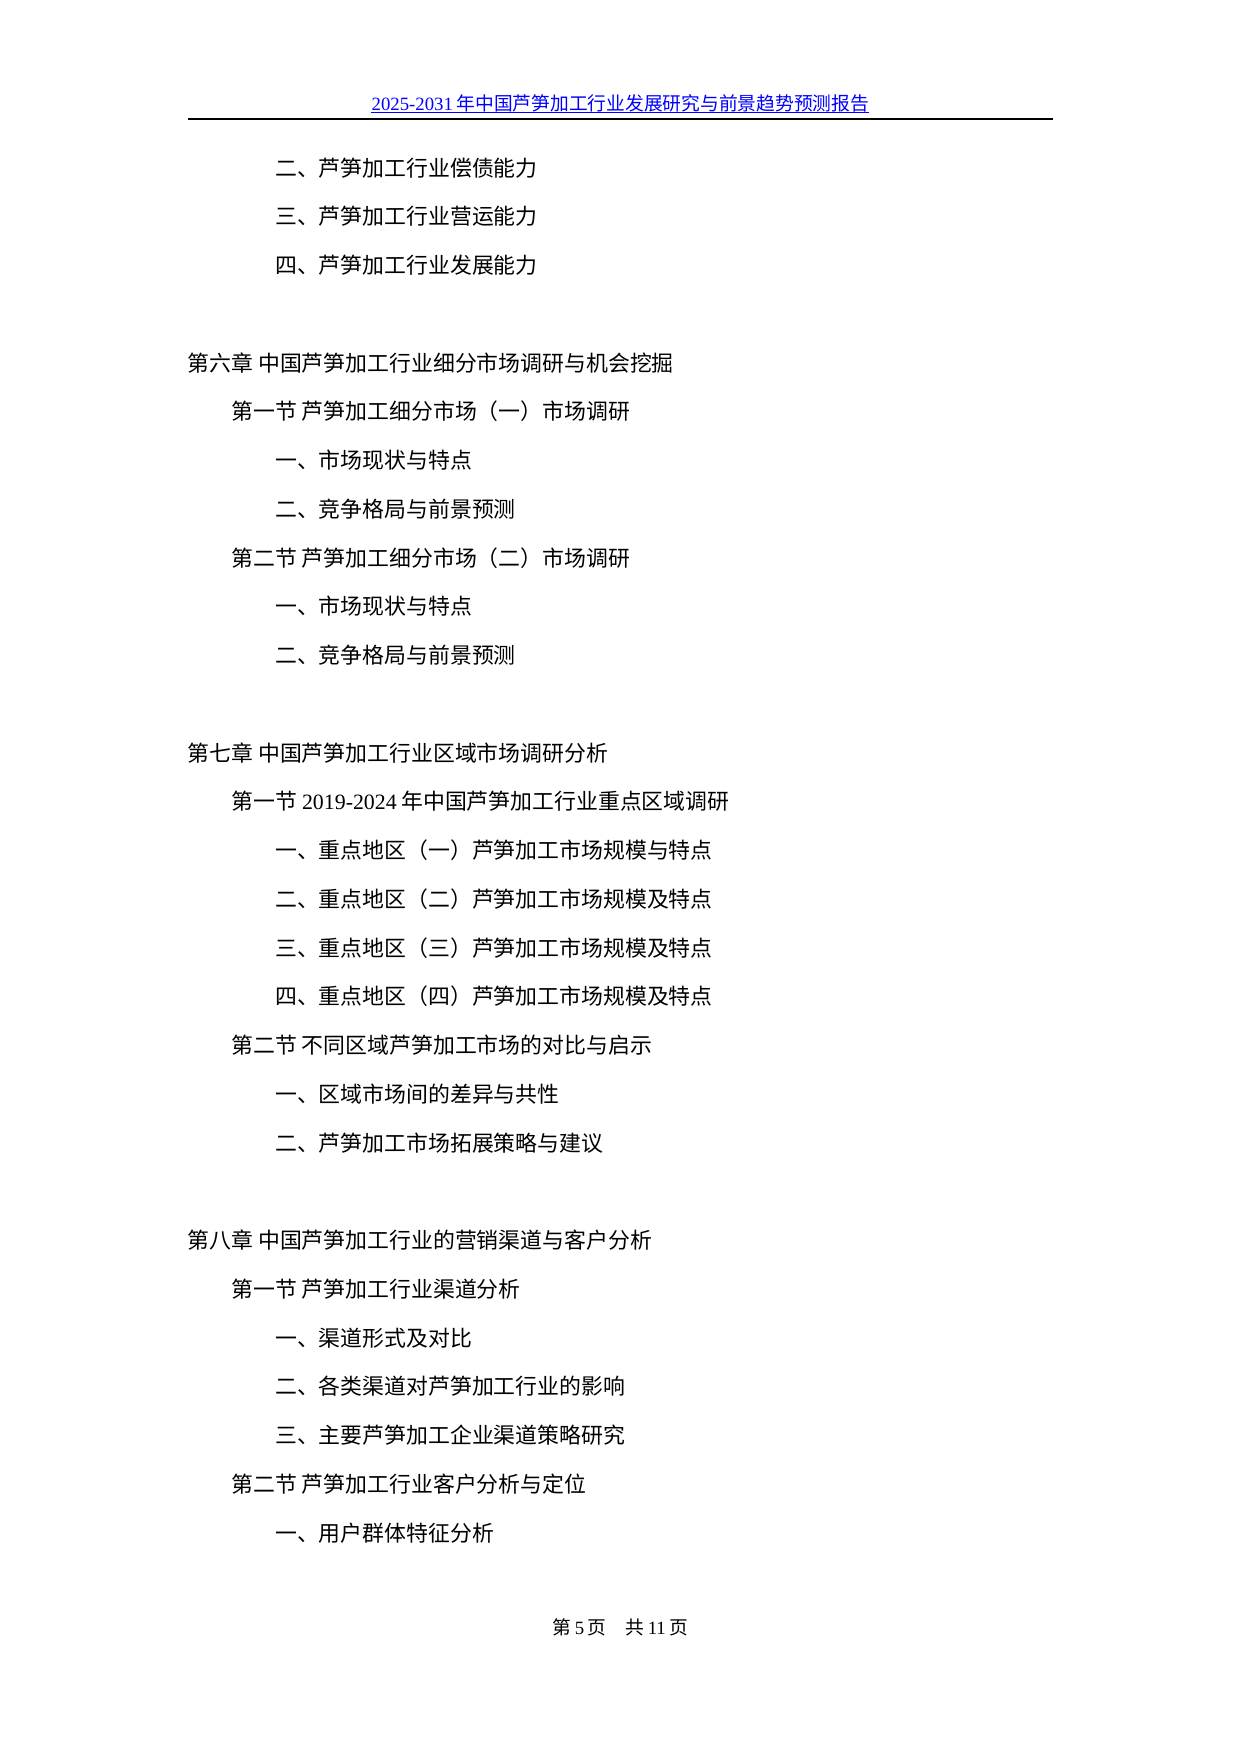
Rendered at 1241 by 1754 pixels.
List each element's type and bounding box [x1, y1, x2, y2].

text [187, 150, 1053, 1548]
